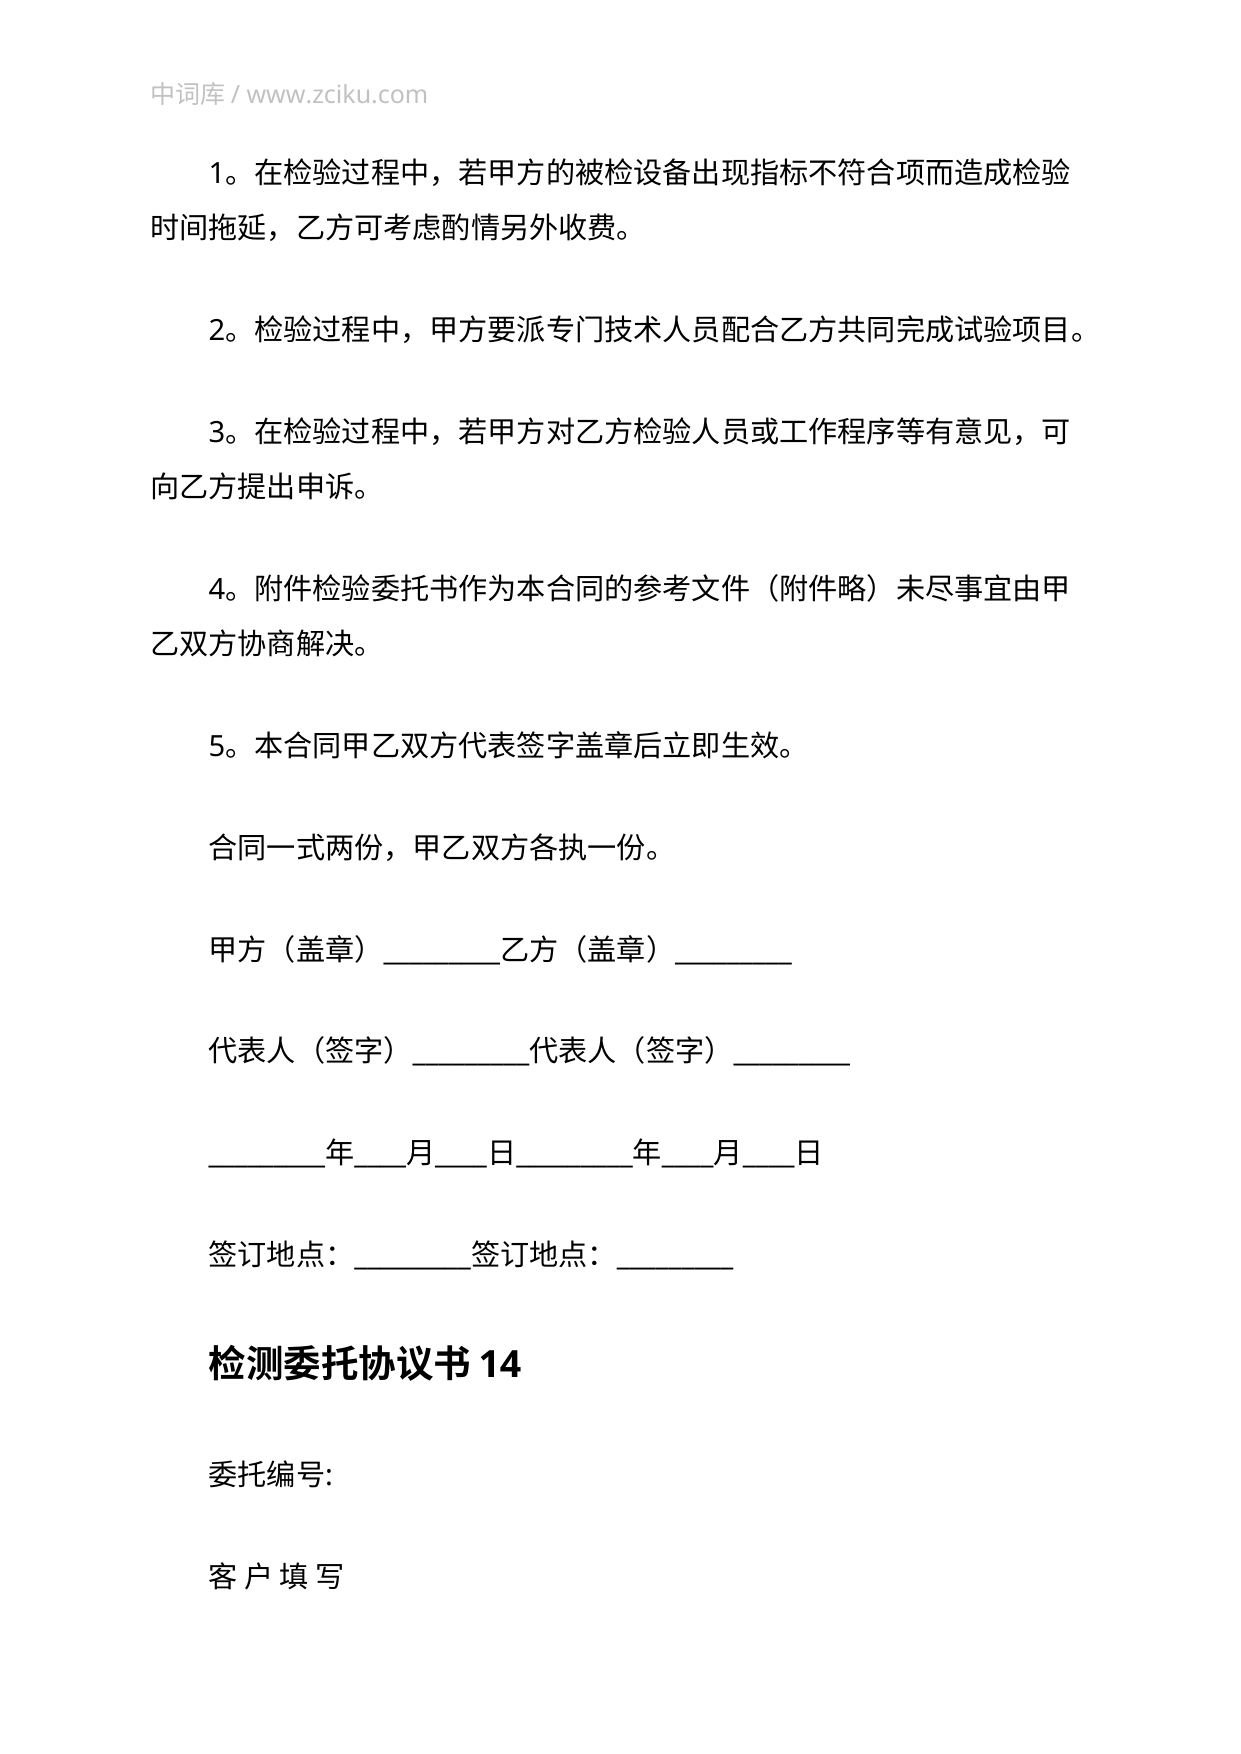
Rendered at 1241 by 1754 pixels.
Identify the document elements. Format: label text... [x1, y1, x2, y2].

text 3。在检验过程中，若甲方对乙方检验人员或工作程序等有意见，可向乙方提出申诉。 [150, 409, 1090, 506]
text 5。本合同甲乙双方代表签字盖章后立即生效。 [150, 722, 1090, 765]
text 4。附件检验委托书作为本合同的参考文件（附件略）未尽事宜由甲乙双方协商解决。 [150, 566, 1090, 663]
text 合同一式两份，甲乙双方各执一份。 [150, 824, 1090, 867]
text 1。在检验过程中，若甲方的被检设备出现指标不符合项而造成检验时间拖延，乙方可考虑酌情另外收费。 [150, 150, 1090, 247]
text 代表人（签字）_________代表人（签字）_________ [150, 1028, 1090, 1070]
text 检测委托协议书14 [150, 1334, 1090, 1388]
text 2。检验过程中，甲方要派专门技术人员配合乙方共同完成试验项目。 [150, 307, 1090, 349]
text _________年____月____日_________年____月____日 [150, 1130, 1090, 1172]
text 甲方（盖章）_________乙方（盖章）_________ [150, 926, 1090, 968]
text 委托编号: [150, 1452, 1090, 1494]
text 签订地点：_________签订地点：_________ [150, 1232, 1090, 1274]
text 客 户 填 写 [150, 1553, 1090, 1596]
